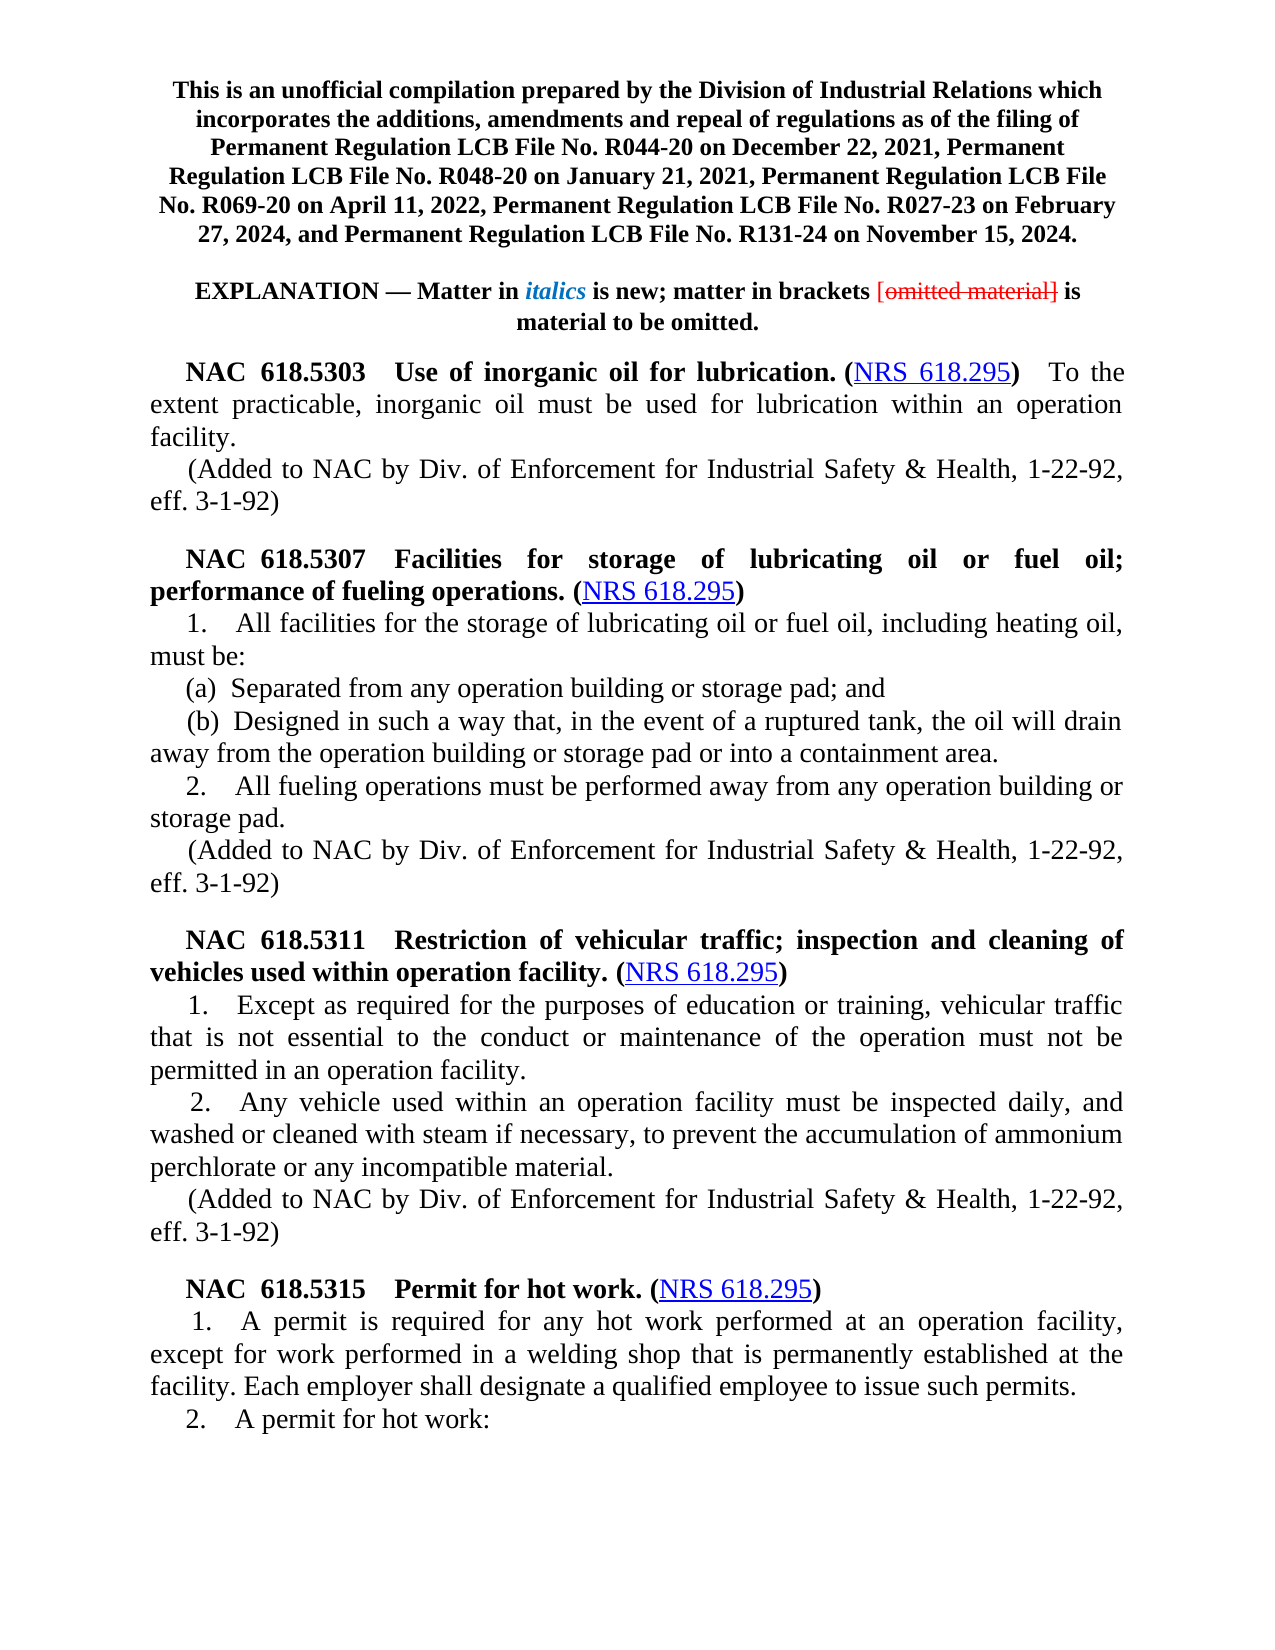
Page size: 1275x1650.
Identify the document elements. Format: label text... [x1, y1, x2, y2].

text (Added to NAC by Div. of Enforcement for Industrial Safety & Health, 1-22-92, eff. 3-1-92) [150, 833, 1125, 898]
text 1. A permit is required for any hot work performed at an operation facility, except for work performed in a welding shop that is permanently established at the facility. Each employer shall designate a qualified employee to issue such permits. [150, 1304, 1125, 1402]
text 2. All fueling operations must be performed away from any operation building or storage pad. [150, 768, 1125, 833]
text (a) Separated from any operation building or storage pad; and [150, 671, 1125, 704]
text (Added to NAC by Div. of Enforcement for Industrial Safety & Health, 1-22-92, eff. 3-1-92) [150, 452, 1125, 517]
text NAC 618.5311 Restriction of vehicular traffic; inspection and cleaning of vehicles used within operation facility. (NRS 618.295) [150, 923, 1125, 988]
text 1. Except as required for the purposes of education or training, vehicular traffic that is not essential to the conduct or maintenance of the operation must not be permitted in an operation facility. [150, 988, 1125, 1085]
text 2. A permit for hot work: [150, 1402, 1125, 1434]
text (b) Designed in such a way that, in the event of a ruptured tank, the oil will drain away from the operation building or storage pad or into a containment area. [150, 704, 1125, 768]
text 1. All facilities for the storage of lubricating oil or fuel oil, including heating oil, must be: [150, 607, 1125, 671]
text NAC 618.5315 Permit for hot work. (NRS 618.295) [150, 1272, 1125, 1304]
text NAC 618.5303 Use of inorganic oil for lubrication. (NRS 618.295) To the extent practicable, inorganic oil must be used for lubrication within an operation facility. [150, 355, 1125, 452]
text (Added to NAC by Div. of Enforcement for Industrial Safety & Health, 1-22-92, eff. 3-1-92) [150, 1182, 1125, 1247]
text NAC 618.5307 Facilities for storage of lubricating oil or fuel oil; performance of fueling operations. (NRS 618.295) [150, 542, 1125, 607]
text 2. Any vehicle used within an operation facility must be inspected daily, and washed or cleaned with steam if necessary, to prevent the accumulation of ammonium perchlorate or any incompatible material. [150, 1085, 1125, 1182]
